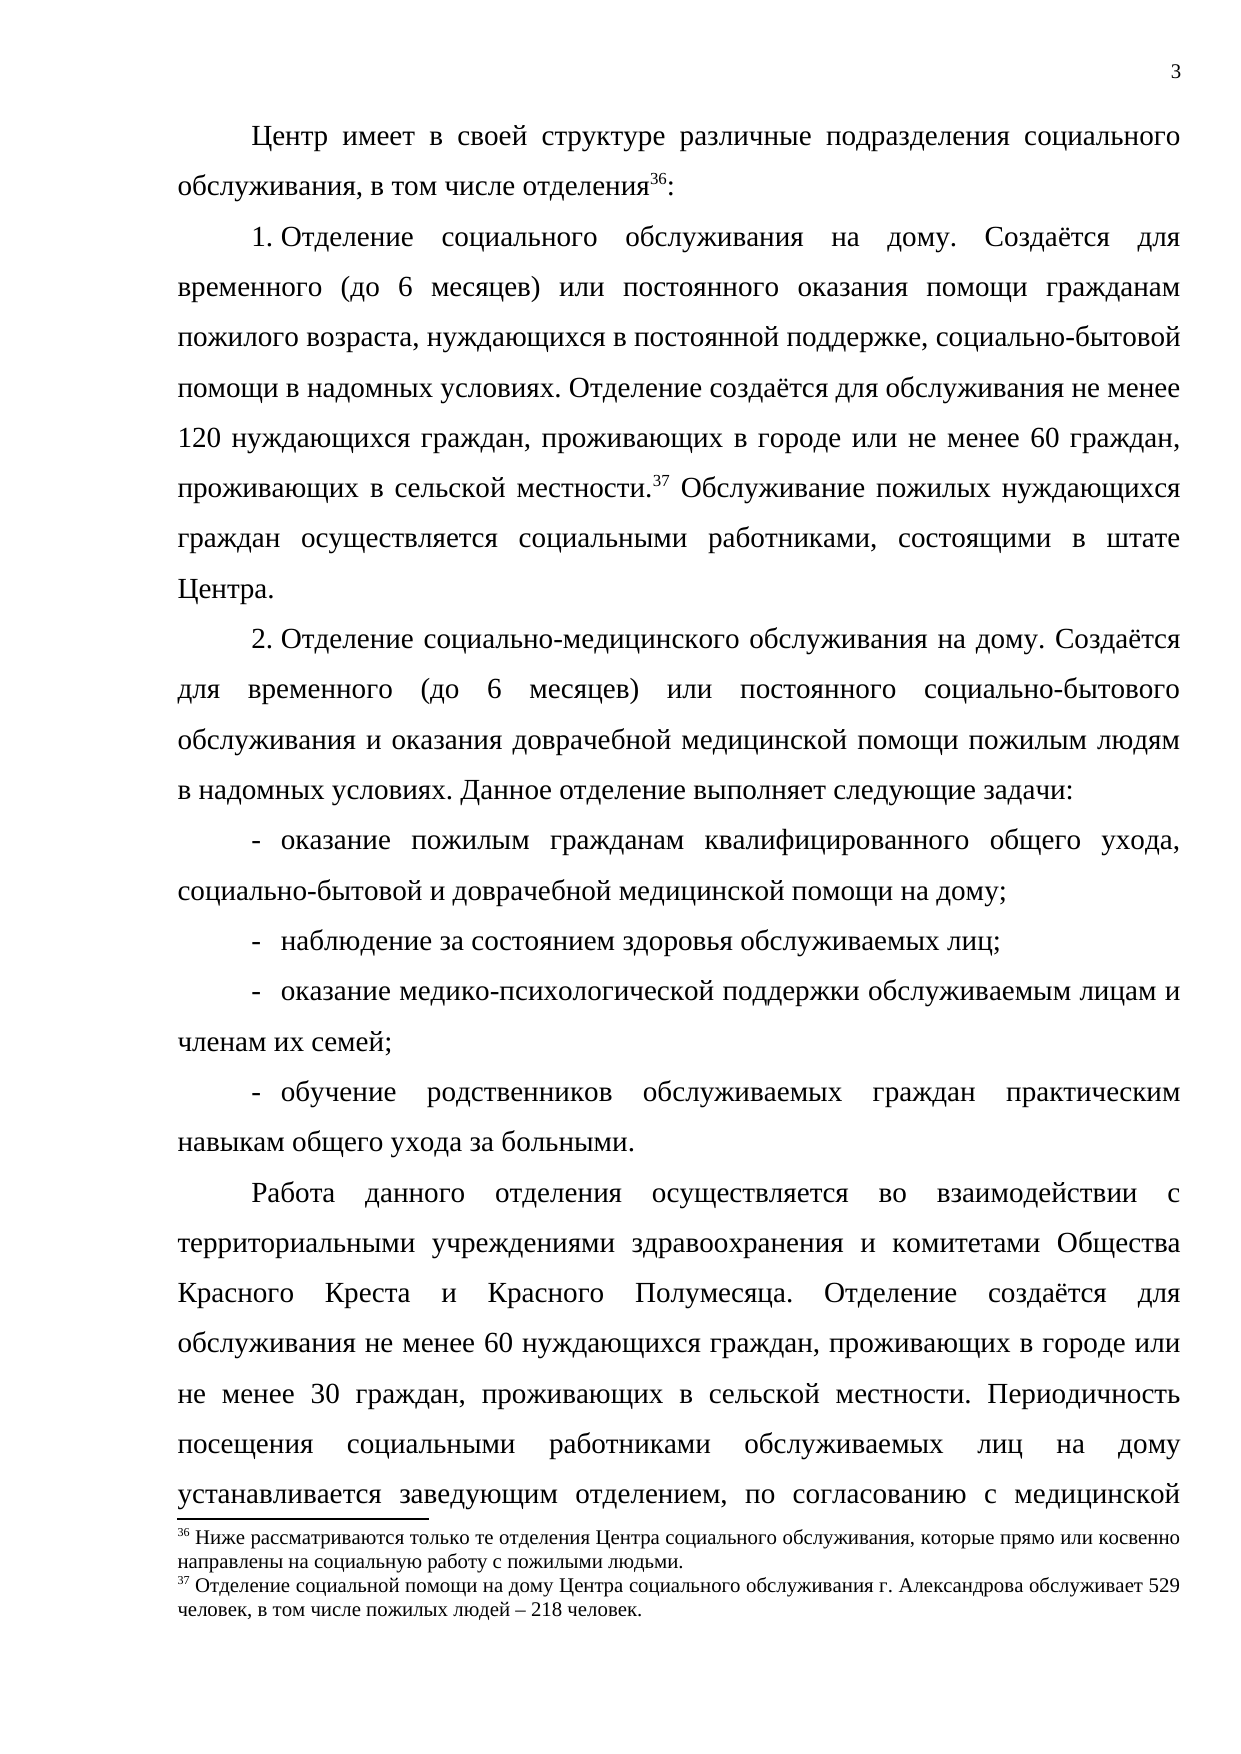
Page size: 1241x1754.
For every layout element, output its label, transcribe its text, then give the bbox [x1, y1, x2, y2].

list обучение родственников обслуживаемых граждан практическим навыкам общего ухода за больными. [177, 1074, 1181, 1158]
list наблюдение за состоянием здоровья обслуживаемых лиц; [177, 923, 1181, 957]
text Центр имеет в своей структуре различные подразделения социального обслуживания, в том числе отделения: [177, 118, 1181, 202]
list Отделение социально-медицинского обслуживания на дому. Создаётся для временного (до 6 месяцев) или постоянного социально-бытового обслуживания и оказания доврачебной медицинской помощи пожилым людям в надомных условиях. Данное отделение выполняет следующие задачи: [177, 621, 1181, 806]
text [177, 1175, 1181, 1510]
list оказание пожилым гражданам квалифицированного общего ухода, социально-бытовой и доврачебной медицинской помощи на дому; [177, 822, 1181, 906]
list оказание медико-психологической поддержки обслуживаемым лицам и членам их семей; [177, 973, 1181, 1057]
list Отделение социального обслуживания на дому. Создаётся для временного (до 6 месяцев) или постоянного оказания помощи гражданам пожилого возраста, нуждающихся в постоянной поддержке, социально-бытовой помощи в надомных условиях. Отделение создаётся для обслуживания не менее 120 нуждающихся граждан, проживающих в городе или не менее 60 граждан, проживающих в сельской местности. Обслуживание пожилых нуждающихся граждан осуществляется социальными работниками, состоящими в штате Центра. [177, 219, 1181, 604]
